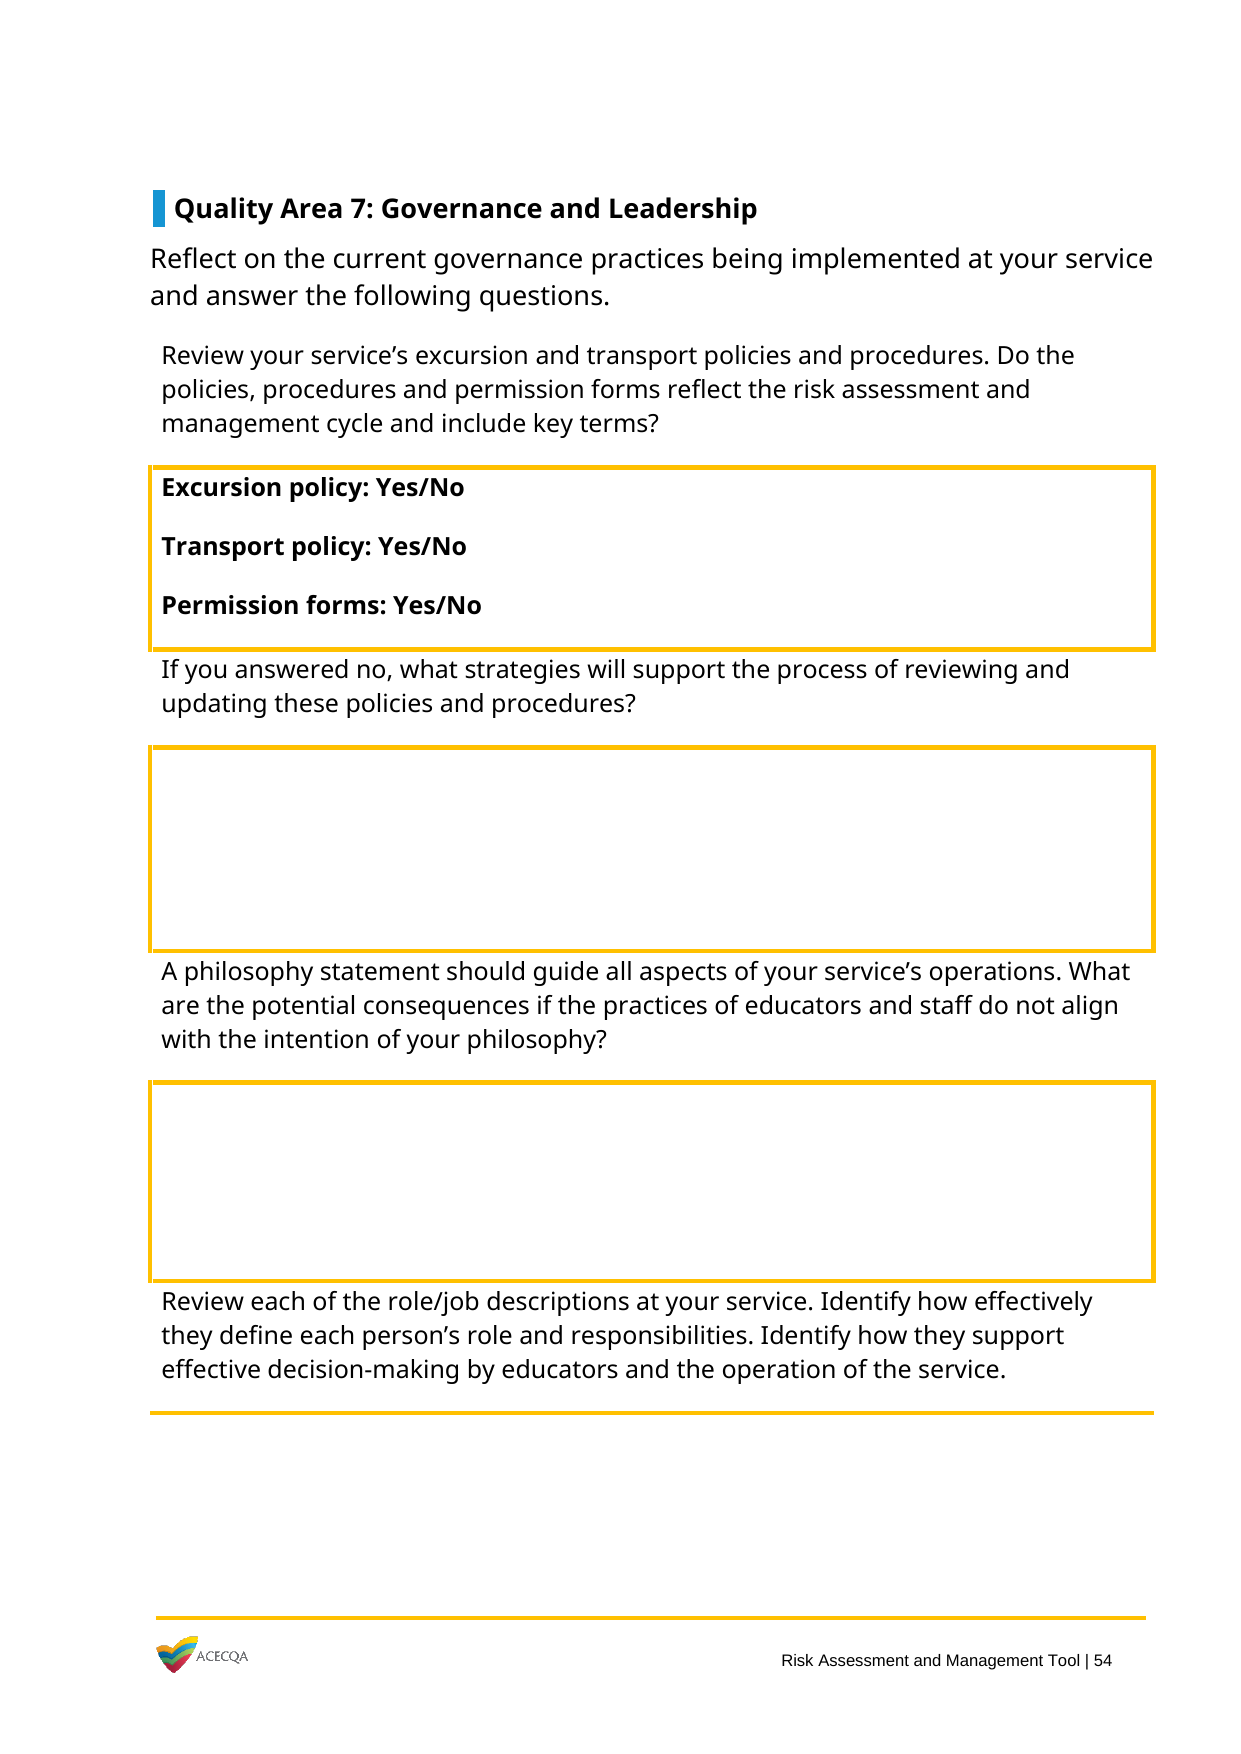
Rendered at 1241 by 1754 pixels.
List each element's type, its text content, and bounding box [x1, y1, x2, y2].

table_cell Excursion policy: Yes/No Transport policy: Yes/No Permission forms: Yes/No [152, 466, 1151, 647]
text Quality Area 7: Governance and Leadership [165, 190, 1165, 227]
table_cell A philosophy statement should guide all aspects of your service’s operations. What are the potential consequences if the practices of educators and staff do not align with the intention of your philosophy? [150, 950, 1153, 1080]
table_cell [152, 746, 1151, 948]
table_cell Review each of the role/job descriptions at your service. Identify how effectively they define each person’s role and responsibilities. Identify how they support effective decision-making by educators and the operation of the service. [150, 1280, 1153, 1411]
table_cell If you answered no, what strategies will support the process of reviewing and updating these policies and procedures? [150, 648, 1153, 745]
text Reflect on the current governance practices being implemented at your service and answer the following questions. [150, 239, 1165, 313]
table_cell [152, 1081, 1151, 1279]
picture [138, 1618, 270, 1691]
table_header Review your service’s excursion and transport policies and procedures. Do the policies, procedures and permission forms reflect the risk assessment and management cycle and include key terms? [150, 338, 1153, 465]
